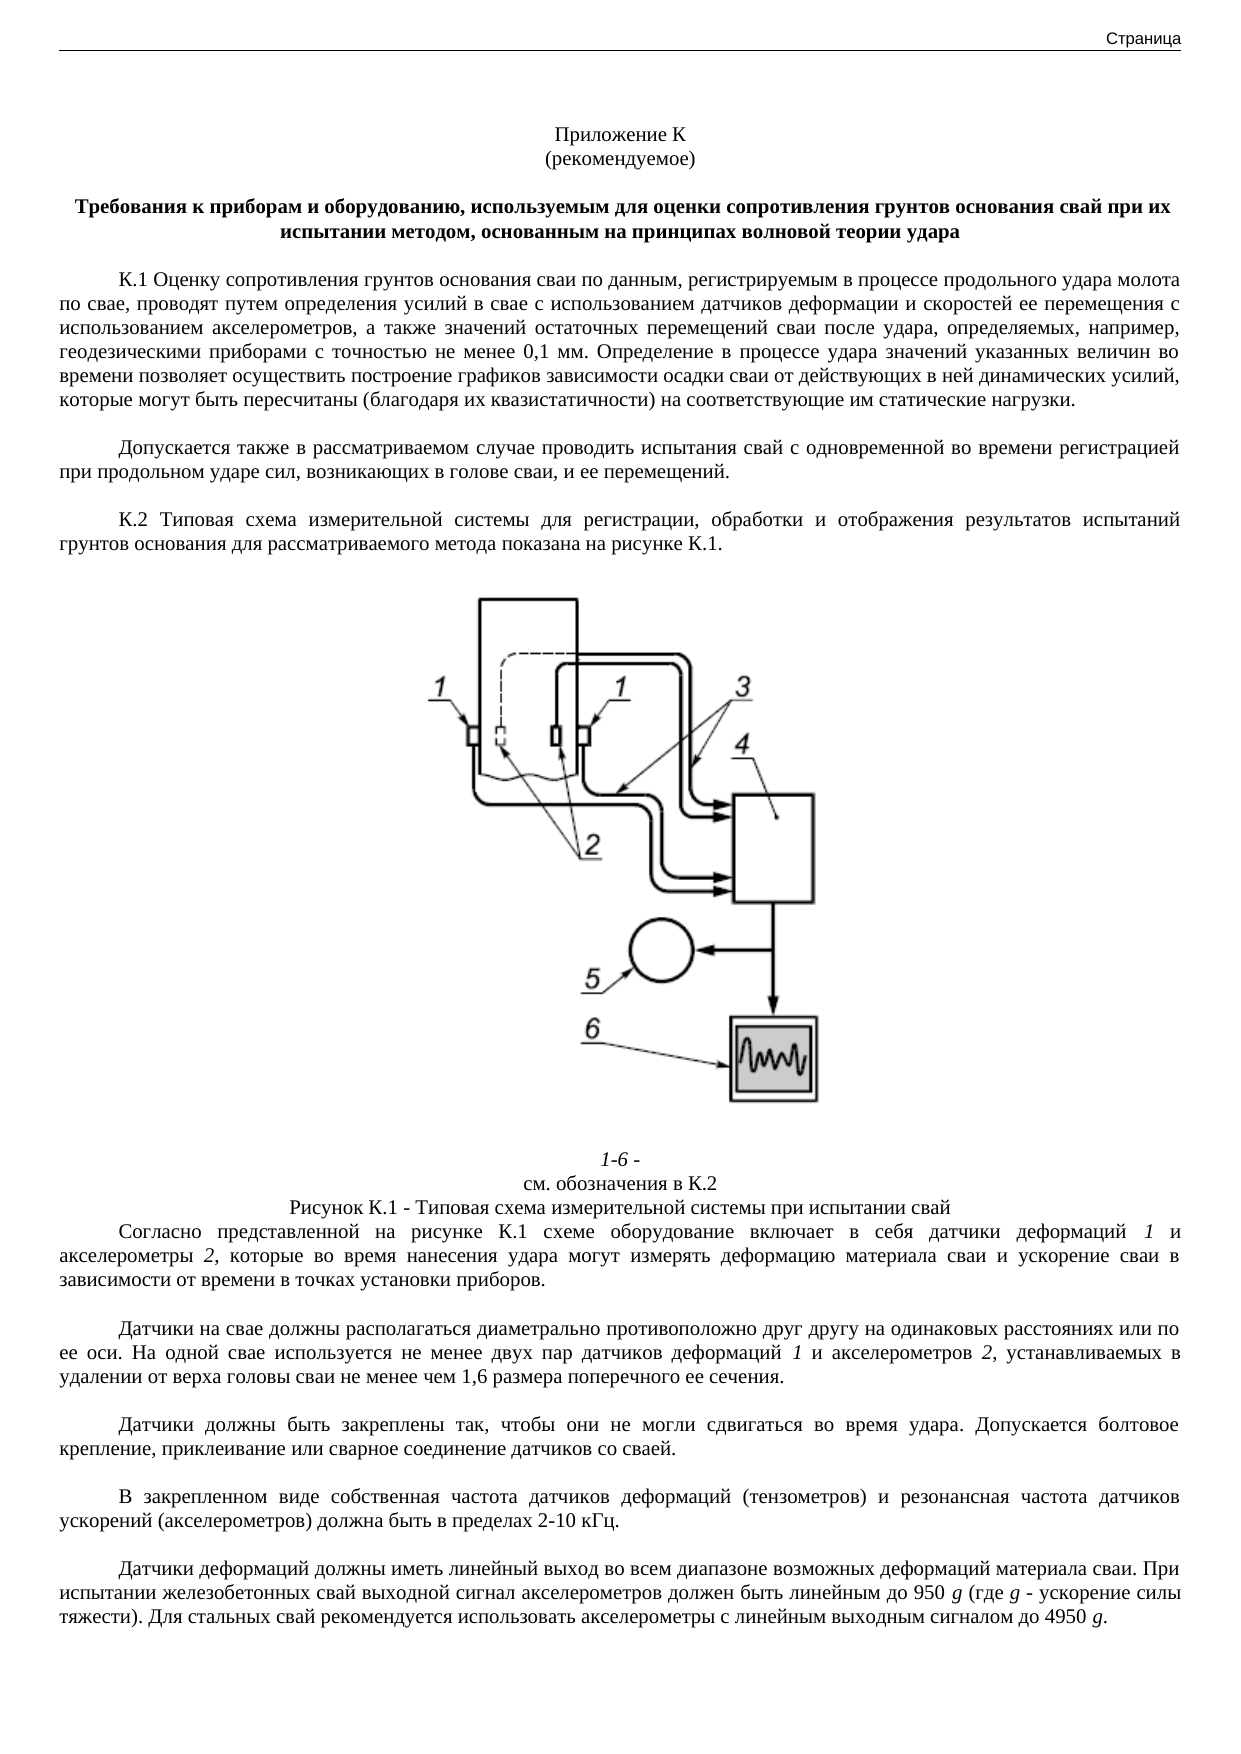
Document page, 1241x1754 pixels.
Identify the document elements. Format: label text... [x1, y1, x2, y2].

text Допускается также в рассматриваемом случае проводить испытания свай с одновременной во времени регистрацией при продольном ударе сил, возникающих в голове сваи, и ее перемещений. [59, 435, 1181, 483]
text Требования к приборам и оборудованию, используемым для оценки сопротивления грунтов основания свай при их испытании методом, основанным на принципах волновой теории удара [59, 194, 1181, 243]
text В закрепленном виде собственная частота датчиков деформаций (тензометров) и резонансная частота датчиков ускорений (акселерометров) должна быть в пределах 2-10 кГц. [59, 1484, 1181, 1532]
text Датчики должны быть закреплены так, чтобы они не могли сдвигаться во время удара. Допускается болтовое крепление, приклеивание или сварное соединение датчиков со сваей. [59, 1412, 1181, 1460]
text 1-6 - [59, 1147, 1181, 1171]
text (рекомендуемое) [59, 146, 1181, 170]
text см. обозначения в К.2 [59, 1171, 1181, 1195]
text Приложение К [59, 122, 1181, 146]
picture [419, 596, 822, 1107]
text К.1 Оценку сопротивления грунтов основания сваи по данным, регистрируемым в процессе продольного удара молота по свае, проводят путем определения усилий в свае с использованием датчиков деформации и скоростей ее перемещения с использованием акселерометров, а также значений остаточных перемещений сваи после удара, определяемых, например, геодезическими приборами с точностью не менее 0,1 мм. Определение в процессе удара значений указанных величин во времени позволяет осуществить построение графиков зависимости осадки сваи от действующих в ней динамических усилий, которые могут быть пересчитаны (благодаря их квазистатичности) на соответствующие им статические нагрузки. [59, 267, 1181, 411]
text Датчики на свае должны располагаться диаметрально противоположно друг другу на одинаковых расстояниях или по ее оси. На одной свае используется не менее двух пар датчиков деформаций 1 и акселерометров 2, устанавливаемых в удалении от верха головы сваи не менее чем 1,6 размера поперечного ее сечения. [59, 1316, 1181, 1388]
text Датчики деформаций должны иметь линейный выход во всем диапазоне возможных деформаций материала сваи. При испытании железобетонных свай выходной сигнал акселерометров должен быть линейным до 950 g (где g - ускорение силы тяжести). Для стальных свай рекомендуется использовать акселерометры с линейным выходным сигналом до 4950 g. [59, 1556, 1181, 1628]
table_header [214, 584, 1026, 1118]
text Рисунок К.1 - Типовая схема измерительной системы при испытании свай [59, 1195, 1181, 1219]
text Согласно представленной на рисунке К.1 схеме оборудование включает в себя датчики деформаций 1 и акселерометры 2, которые во время нанесения удара могут измерять деформацию материала сваи и ускорение сваи в зависимости от времени в точках установки приборов. [59, 1219, 1181, 1291]
text К.2 Типовая схема измерительной системы для регистрации, обработки и отображения результатов испытаний грунтов основания для рассматриваемого метода показана на рисунке К.1. [59, 507, 1181, 555]
